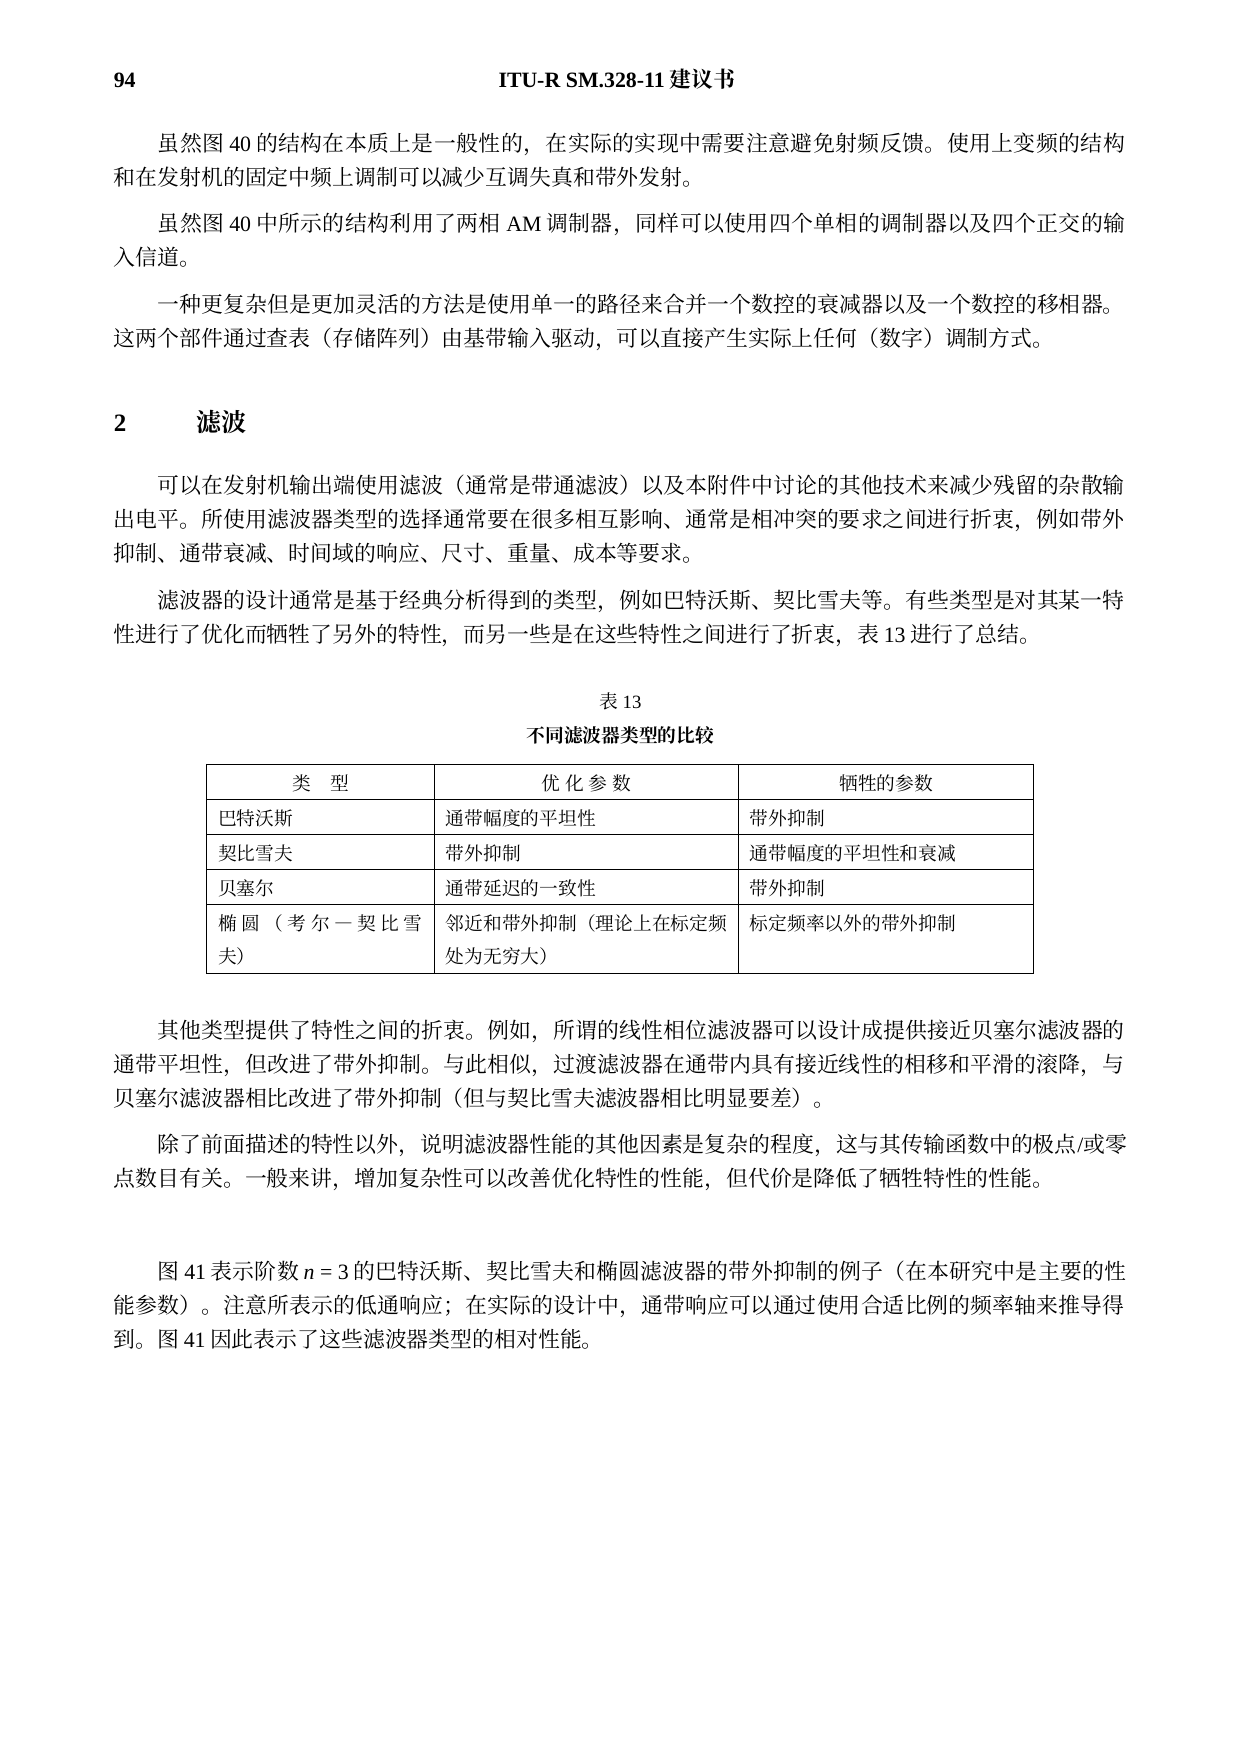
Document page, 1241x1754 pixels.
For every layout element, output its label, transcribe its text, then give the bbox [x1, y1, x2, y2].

table_cell 巴特沃斯 [207, 800, 434, 834]
table_header 优 化 参 数 [435, 765, 738, 799]
table_header 牺牲的参数 [739, 765, 1033, 799]
table_cell 椭圆（考尔—契比雪夫） [207, 905, 434, 973]
table_cell 契比雪夫 [207, 835, 434, 869]
text 滤波器的设计通常是基于经典分析得到的类型，例如巴特沃斯、契比雪夫等。有些类型是对其某一特性进行了优化而牺牲了另外的特性，而另一些是在这些特性之间进行了折衷，表13进行了总结。 [113, 582, 1127, 649]
text 表 13 [113, 683, 1127, 717]
table_cell 邻近和带外抑制（理论上在标定频处为无穷大） [435, 905, 738, 973]
table_header 类 型 [207, 765, 434, 799]
text 虽然图40的结构在本质上是一般性的，在实际的实现中需要注意避免射频反馈。使用上变频的结构和在发射机的固定中频上调制可以减少互调失真和带外发射。 [113, 125, 1127, 193]
table_cell 带外抑制 [739, 870, 1033, 904]
table_cell 通带幅度的平坦性和衰减 [739, 835, 1033, 869]
table_cell 贝塞尔 [207, 870, 434, 904]
table_cell 通带幅度的平坦性 [435, 800, 738, 834]
text 不同滤波器类型的比较 [113, 717, 1127, 751]
text 2 滤波 [113, 387, 1127, 455]
text 除了前面描述的特性以外，说明滤波器性能的其他因素是复杂的程度，这与其传输函数中的极点/或零点数目有关。一般来讲，增加复杂性可以改善优化特性的性能，但代价是降低了牺牲特性的性能。 [113, 1126, 1127, 1194]
table_cell 通带延迟的一致性 [435, 870, 738, 904]
text 可以在发射机输出端使用滤波（通常是带通滤波）以及本附件中讨论的其他技术来减少残留的杂散输出电平。所使用滤波器类型的选择通常要在很多相互影响、通常是相冲突的要求之间进行折衷，例如带外抑制、通带衰减、时间域的响应、尺寸、重量、成本等要求。 [113, 467, 1127, 569]
table_cell 标定频率以外的带外抑制 [739, 905, 1033, 973]
text 一种更复杂但是更加灵活的方法是使用单一的路径来合并一个数控的衰减器以及一个数控的移相器。这两个部件通过查表（存储阵列）由基带输入驱动，可以直接产生实际上任何（数字）调制方式。 [113, 286, 1127, 353]
text 虽然图40中所示的结构利用了两相AM调制器，同样可以使用四个单相的调制器以及四个正交的输入信道。 [113, 205, 1127, 273]
text 其他类型提供了特性之间的折衷。例如，所谓的线性相位滤波器可以设计成提供接近贝塞尔滤波器的通带平坦性，但改进了带外抑制。与此相似，过渡滤波器在通带内具有接近线性的相移和平滑的滚降，与贝塞尔滤波器相比改进了带外抑制（但与契比雪夫滤波器相比明显要差）。 [113, 1012, 1127, 1113]
table_cell 带外抑制 [739, 800, 1033, 834]
text 图41表示阶数n = 3的巴特沃斯、契比雪夫和椭圆滤波器的带外抑制的例子（在本研究中是主要的性能参数）。注意所表示的低通响应；在实际的设计中，通带响应可以通过使用合适比例的频率轴来推导得到。图41因此表示了这些滤波器类型的相对性能。 [113, 1253, 1127, 1355]
table_cell 带外抑制 [435, 835, 738, 869]
